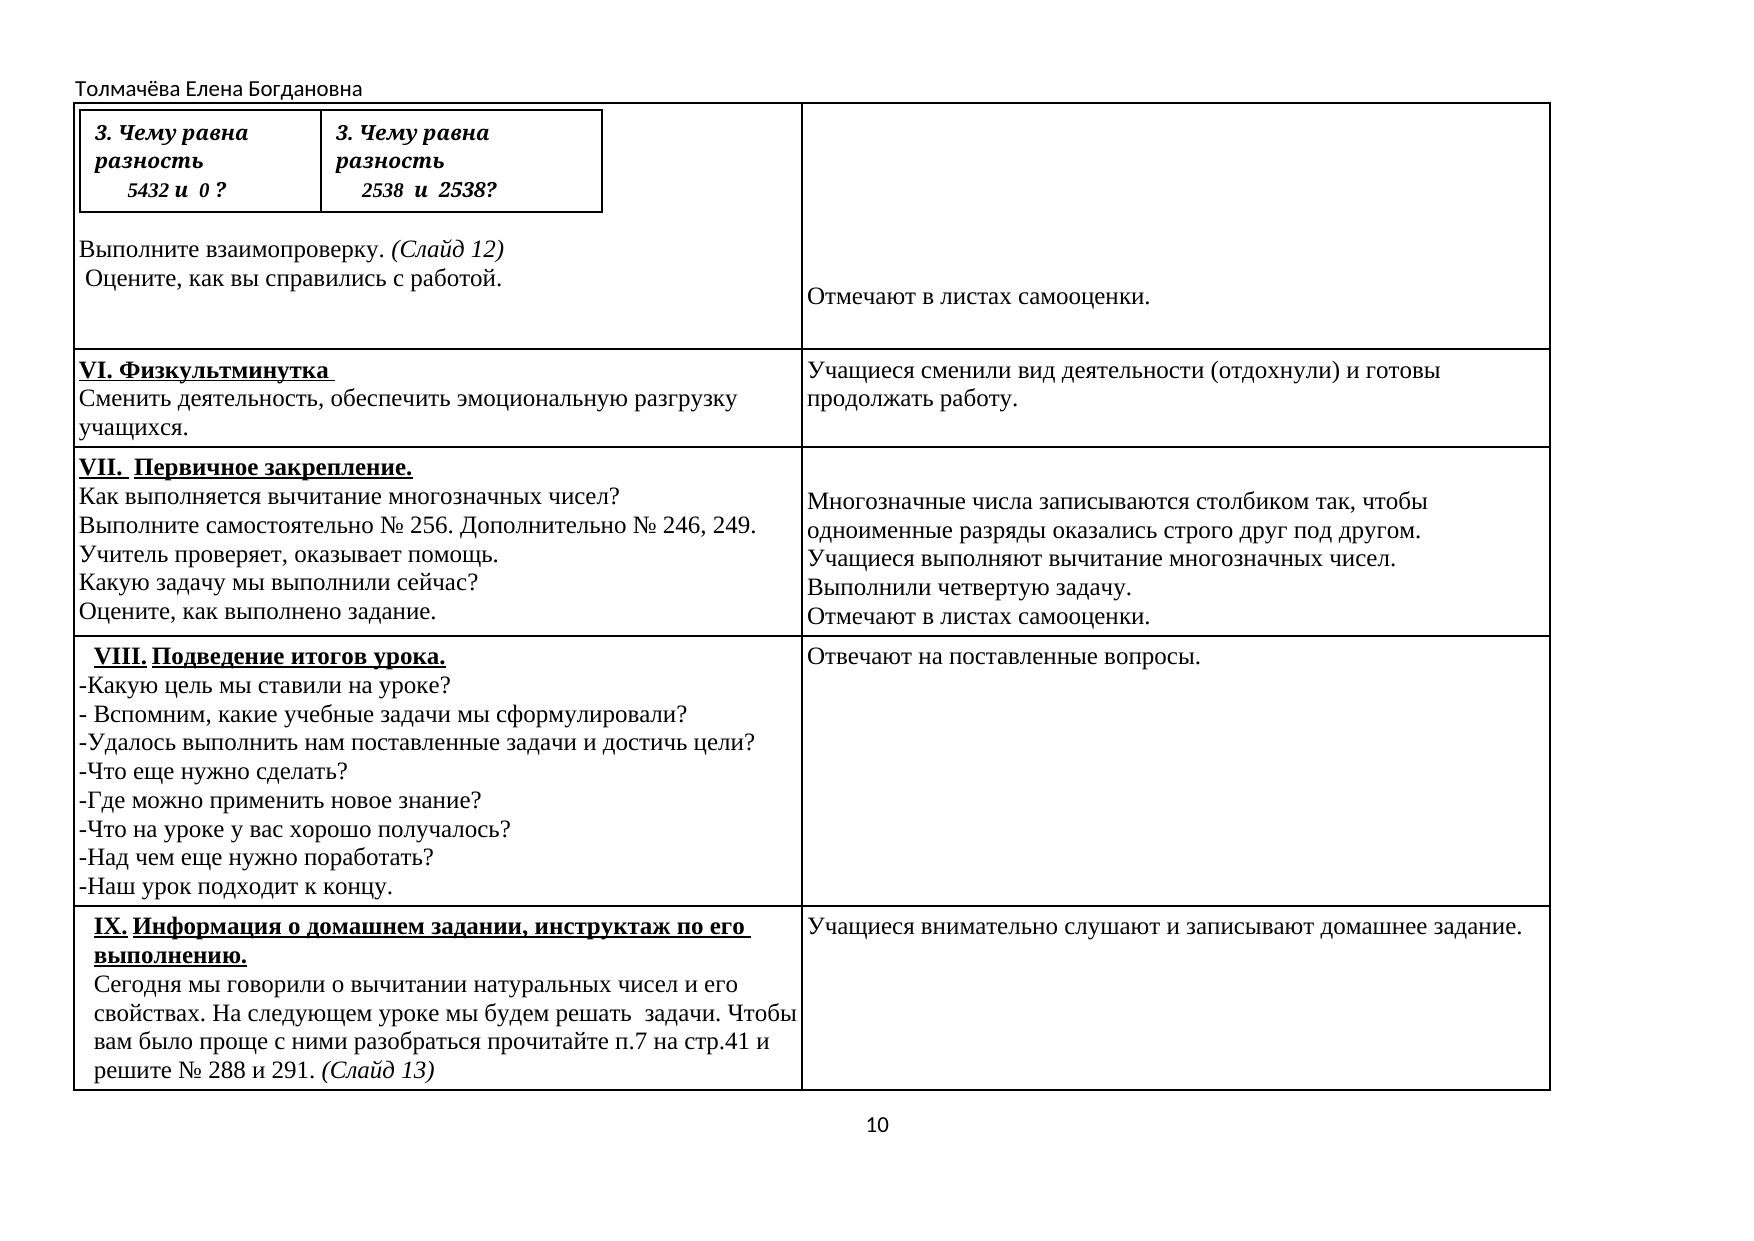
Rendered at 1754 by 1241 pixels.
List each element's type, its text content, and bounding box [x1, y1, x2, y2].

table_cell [75, 104, 801, 348]
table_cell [75, 907, 801, 1089]
table_cell VIII. Подведение итогов урока. -Какую цель мы ставили на уроке? - Вспомним, какие учебные задачи мы сформулировали? -Удалось выполнить нам поставленные задачи и достичь цели? -Что еще нужно сделать? -Где можно применить новое знание? -Что на уроке у вас хорошо получалось? -Над чем еще нужно поработать? -Наш урок подходит к концу. [75, 637, 801, 905]
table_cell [803, 907, 1549, 1089]
table_cell Многозначные числа записываются столбиком так, чтобы одноименные разряды оказались строго друг под другом. Учащиеся выполняют вычитание многозначных чисел. Выполнили четвертую задачу. Отмечают в листах самооценки. [803, 448, 1549, 634]
table_cell Учащиеся сменили вид деятельности (отдохнули) и готовы продолжать работу. [803, 350, 1549, 446]
table_cell VI. Физкультминутка Сменить деятельность, обеспечить эмоциональную разгрузку учащихся. [75, 350, 801, 446]
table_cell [803, 104, 1549, 348]
table_cell VII. Первичное закрепление. Как выполняется вычитание многозначных чисел? Выполните самостоятельно № 256. Дополнительно № 246, 249. Учитель проверяет, оказывает помощь. Какую задачу мы выполнили сейчас? Оцените, как выполнено задание. [75, 448, 801, 634]
table_cell Отвечают на поставленные вопросы. [803, 637, 1549, 905]
